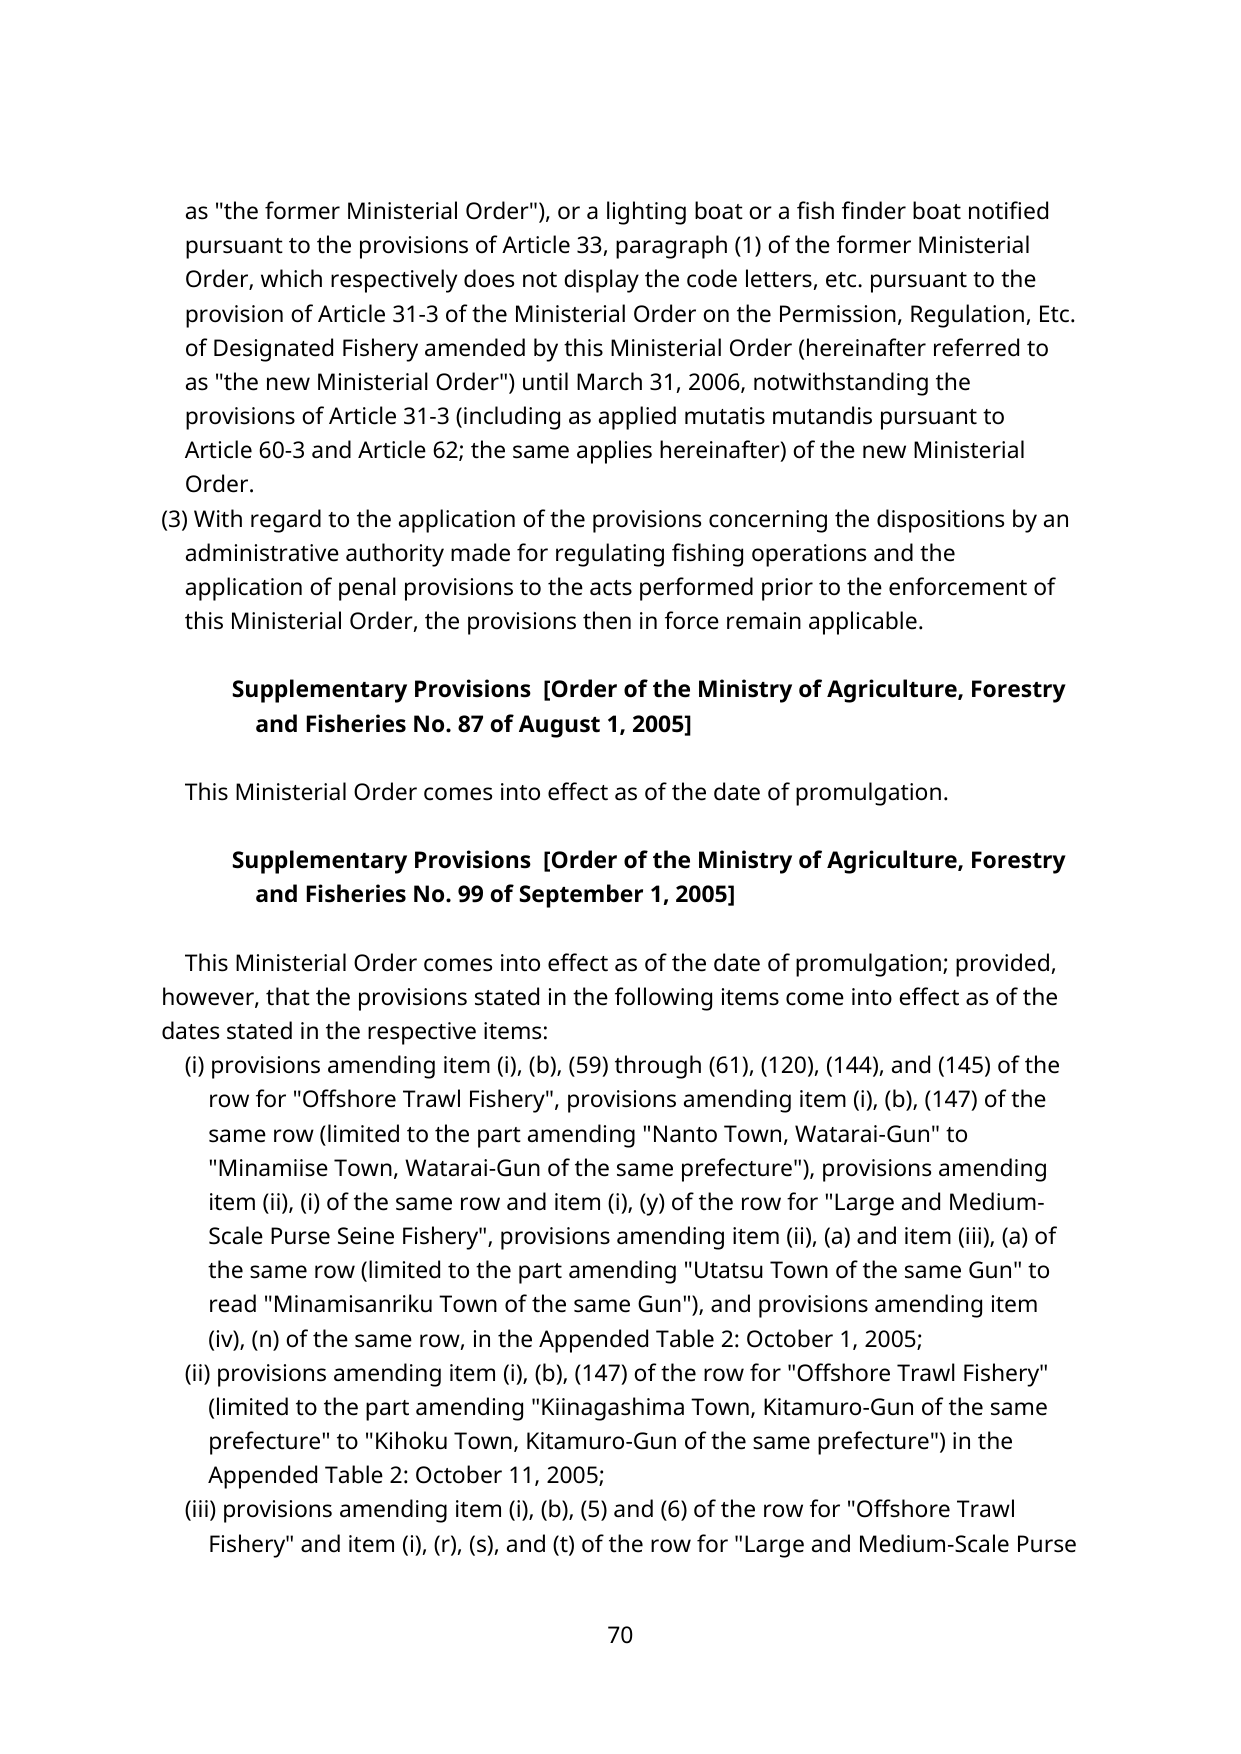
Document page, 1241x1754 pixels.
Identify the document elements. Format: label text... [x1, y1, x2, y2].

text Supplementary Provisions [Order of the Ministry of Agriculture, Forestry and Fisheries No. 99 of September 1, 2005] [230, 843, 1079, 911]
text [184, 1492, 1079, 1560]
text This Ministerial Order comes into effect as of the date of promulgation. [161, 774, 1079, 809]
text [161, 194, 1079, 501]
text Supplementary Provisions [Order of the Ministry of Agriculture, Forestry and Fisheries No. 87 of August 1, 2005] [230, 672, 1079, 740]
text This Ministerial Order comes into effect as of the date of promulgation; provided, however, that the provisions stated in the following items come into effect as of the dates stated in the respective items: [161, 945, 1079, 1048]
text (3) With regard to the application of the provisions concerning the dispositions by an administrative authority made for regulating fishing operations and the application of penal provisions to the acts performed prior to the enforcement of this Ministerial Order, the provisions then in force remain applicable. [161, 501, 1079, 638]
text (ii) provisions amending item (i), (b), (147) of the row for "Offshore Trawl Fishery" (limited to the part amending "Kiinagashima Town, Kitamuro-Gun of the same prefecture" to "Kihoku Town, Kitamuro-Gun of the same prefecture") in the Appended Table 2: October 11, 2005; [184, 1355, 1079, 1492]
text (i) provisions amending item (i), (b), (59) through (61), (120), (144), and (145) of the row for "Offshore Trawl Fishery", provisions amending item (i), (b), (147) of the same row (limited to the part amending "Nanto Town, Watarai-Gun" to "Minamiise Town, Watarai-Gun of the same prefecture"), provisions amending item (ii), (i) of the same row and item (i), (y) of the row for "Large and Medium-Scale Purse Seine Fishery", provisions amending item (ii), (a) and item (iii), (a) of the same row (limited to the part amending "Utatsu Town of the same Gun" to read "Minamisanriku Town of the same Gun"), and provisions amending item (iv), (n) of the same row, in the Appended Table 2: October 1, 2005; [184, 1048, 1079, 1355]
